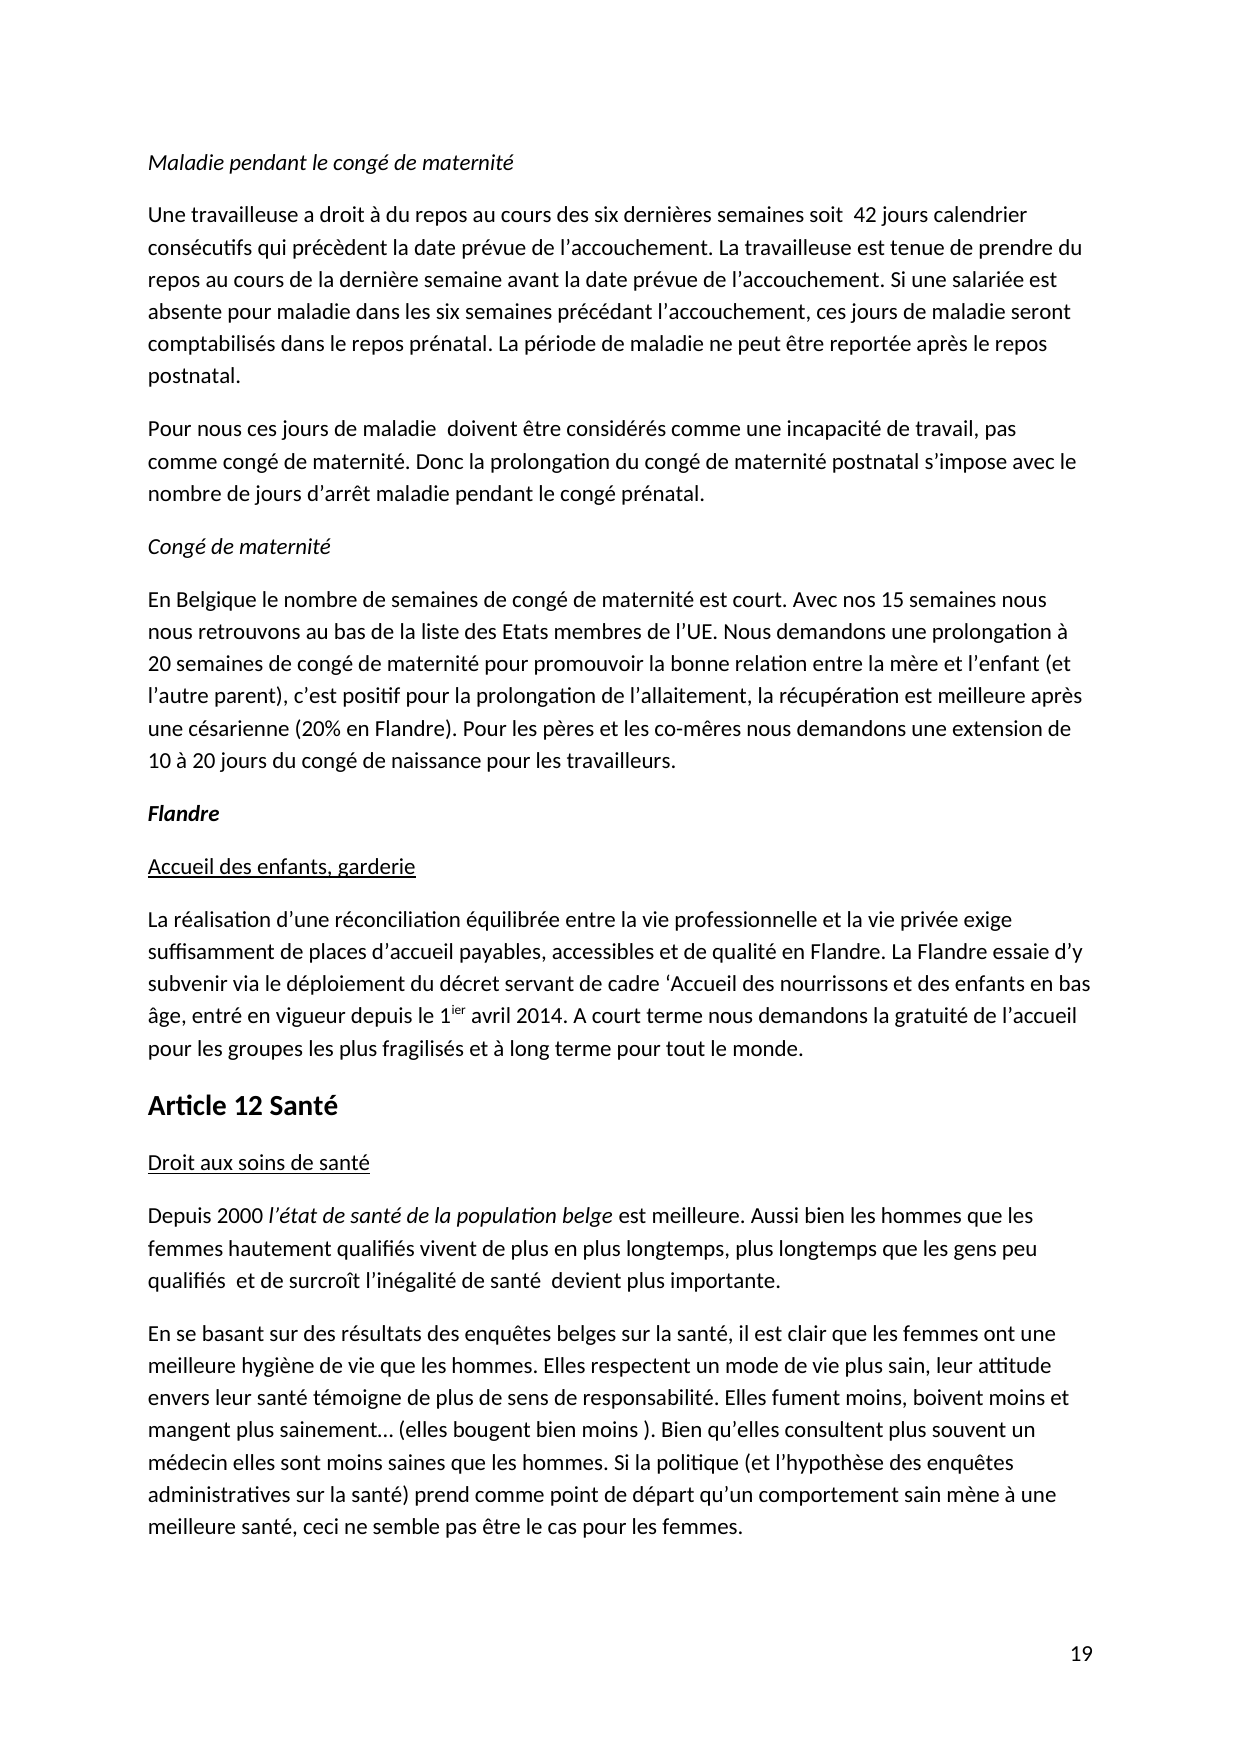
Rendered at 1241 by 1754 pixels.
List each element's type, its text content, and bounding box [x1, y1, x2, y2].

text Accueil des enfants, garderie [148, 852, 1093, 880]
text Pour nous ces jours de maladie doivent être considérés comme une incapacité de travail, pas comme congé de maternité. Donc la prolongation du congé de maternité postnatal s’impose avec le nombre de jours d’arrêt maladie pendant le congé prénatal. [148, 414, 1093, 507]
text Flandre [148, 799, 1093, 827]
text Congé de maternité [148, 532, 1093, 560]
text Maladie pendant le congé de maternité [148, 148, 1093, 176]
text Article 12 Santé [148, 1087, 1093, 1122]
text En Belgique le nombre de semaines de congé de maternité est court. Avec nos 15 semaines nous nous retrouvons au bas de la liste des Etats membres de l’UE. Nous demandons une prolongation à 20 semaines de congé de maternité pour promouvoir la bonne relation entre la mère et l’enfant (et l’autre parent), c’est positif pour la prolongation de l’allaitement, la récupération est meilleure après une césarienne (20% en Flandre). Pour les pères et les co-mêres nous demandons une extension de 10 à 20 jours du congé de naissance pour les travailleurs. [148, 585, 1093, 774]
text La réalisation d’une réconciliation équilibrée entre la vie professionnelle et la vie privée exige suffisamment de places d’accueil payables, accessibles et de qualité en Flandre. La Flandre essaie d’y subvenir via le déploiement du décret servant de cadre ‘Accueil des nourrissons et des enfants en bas âge, entré en vigueur depuis le 1ier avril 2014. A court terme nous demandons la gratuité de l’accueil pour les groupes les plus fragilisés et à long terme pour tout le monde. [148, 905, 1093, 1062]
text En se basant sur des résultats des enquêtes belges sur la santé, il est clair que les femmes ont une meilleure hygiène de vie que les hommes. Elles respectent un mode de vie plus sain, leur attitude envers leur santé témoigne de plus de sens de responsabilité. Elles fument moins, boivent moins et mangent plus sainement… (elles bougent bien moins ). Bien qu’elles consultent plus souvent un médecin elles sont moins saines que les hommes. Si la politique (et l’hypothèse des enquêtes administratives sur la santé) prend comme point de départ qu’un comportement sain mène à une meilleure santé, ceci ne semble pas être le cas pour les femmes. [148, 1319, 1093, 1540]
text Droit aux soins de santé [148, 1148, 1093, 1177]
text Une travailleuse a droit à du repos au cours des six dernières semaines soit 42 jours calendrier consécutifs qui précèdent la date prévue de l’accouchement. La travailleuse est tenue de prendre du repos au cours de la dernière semaine avant la date prévue de l’accouchement. Si une salariée est absente pour maladie dans les six semaines précédant l’accouchement, ces jours de maladie seront comptabilisés dans le repos prénatal. La période de maladie ne peut être reportée après le repos postnatal. [148, 201, 1093, 389]
text Depuis 2000 l’état de santé de la population belge est meilleure. Aussi bien les hommes que les femmes hautement qualifiés vivent de plus en plus longtemps, plus longtemps que les gens peu qualifiés et de surcroît l’inégalité de santé devient plus importante. [148, 1202, 1093, 1294]
